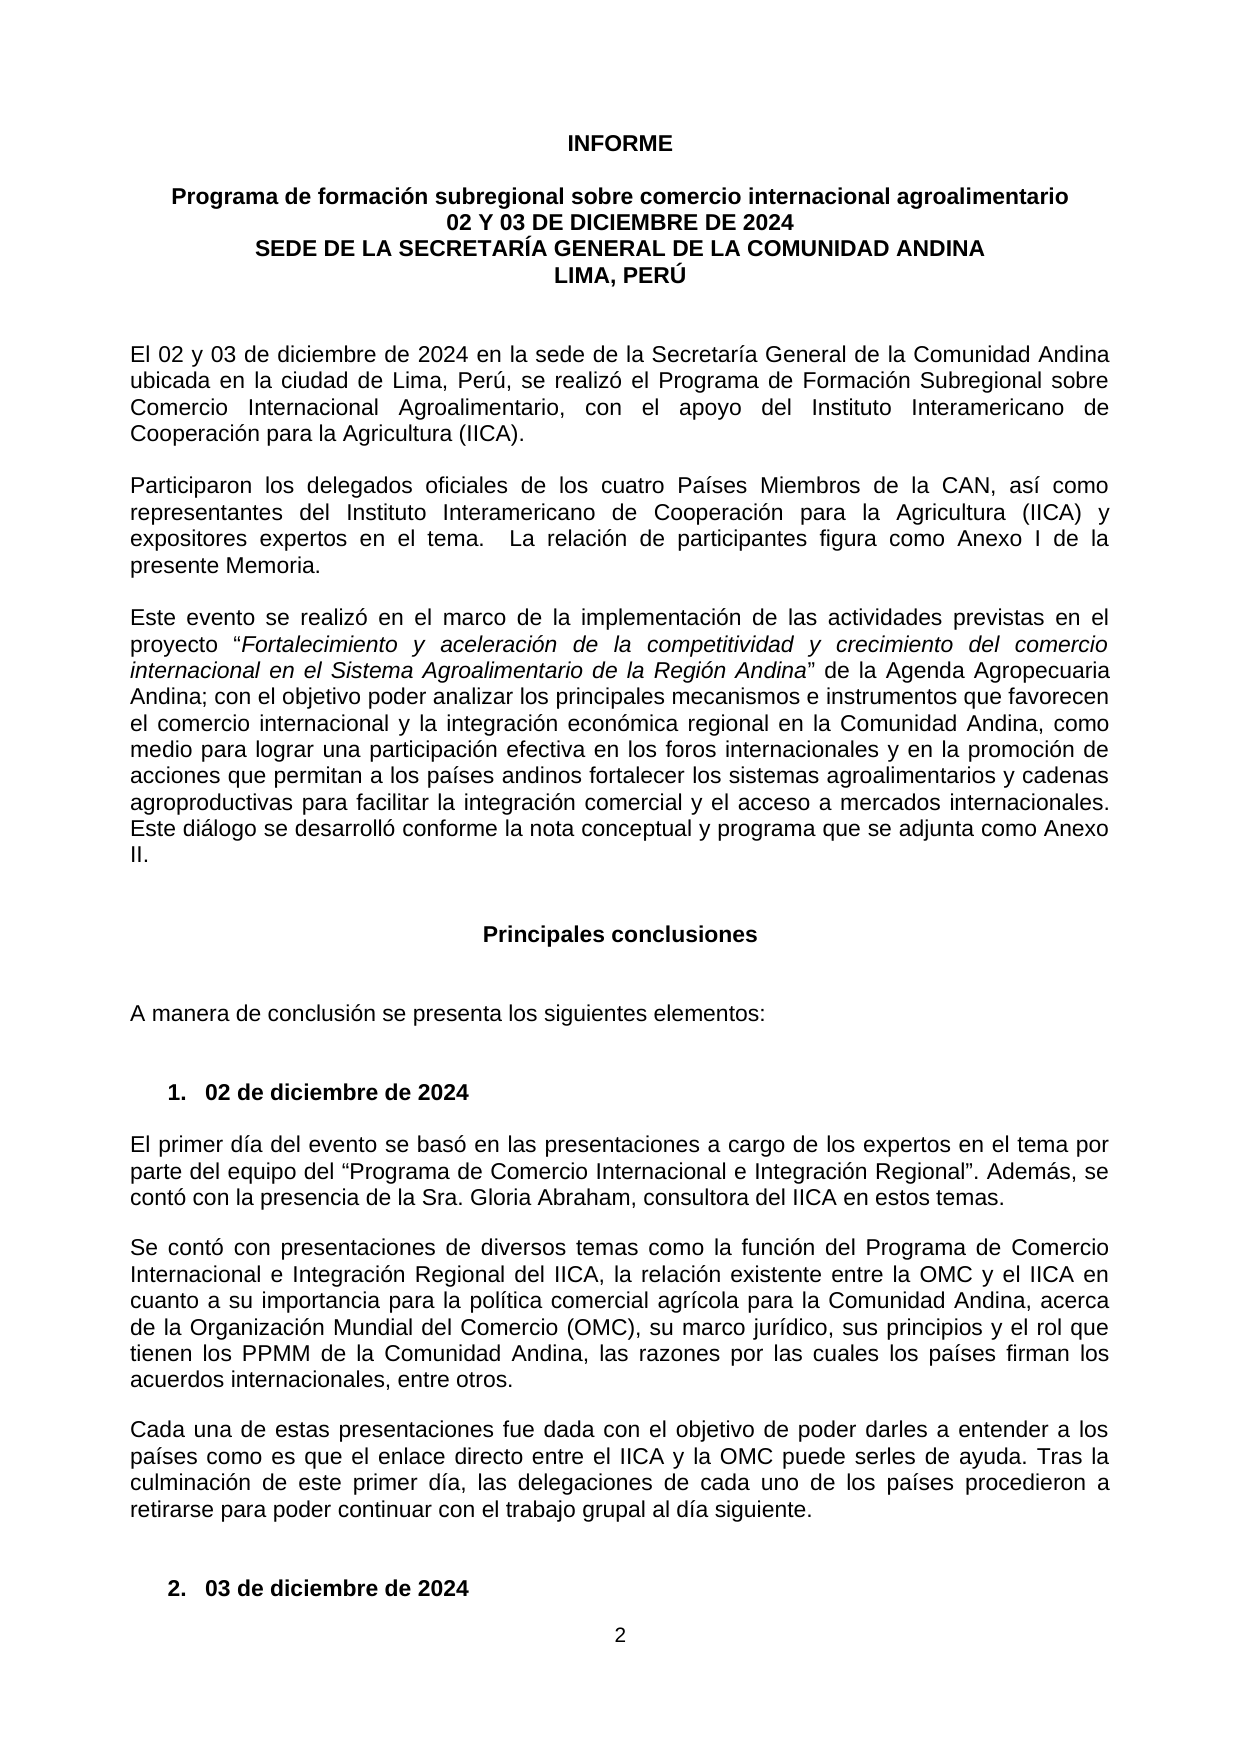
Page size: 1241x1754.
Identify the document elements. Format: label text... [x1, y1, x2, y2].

text SEDE DE LA SECRETARÍA GENERAL DE LA COMUNIDAD ANDINA [130, 235, 1110, 262]
text Se contó con presentaciones de diversos temas como la función del Programa de Comercio Internacional e Integración Regional del IICA, la relación existente entre la OMC y el IICA en cuanto a su importancia para la política comercial agrícola para la Comunidad Andina, acerca de la Organización Mundial del Comercio (OMC), su marco jurídico, sus principios y el rol que tienen los PPMM de la Comunidad Andina, las razones por las cuales los países firman los acuerdos internacionales, entre otros. [130, 1234, 1110, 1392]
list 02 de diciembre de 2024 [167, 1079, 1110, 1105]
text Programa de formación subregional sobre comercio internacional agroalimentario [130, 183, 1110, 209]
text LIMA, PERÚ [130, 262, 1110, 288]
list 03 de diciembre de 2024 [167, 1574, 1110, 1601]
text El primer día del evento se basó en las presentaciones a cargo de los expertos en el tema por parte del equipo del “Programa de Comercio Internacional e Integración Regional”. Además, se contó con la presencia de la Sra. Gloria Abraham, consultora del IICA en estos temas. [130, 1131, 1110, 1210]
text Participaron los delegados oficiales de los cuatro Países Miembros de la CAN, así como representantes del Instituto Interamericano de Cooperación para la Agricultura (IICA) y expositores expertos en el tema. La relación de participantes figura como Anexo I de la presente Memoria. [130, 472, 1110, 578]
text Este evento se realizó en el marco de la implementación de las actividades previstas en el proyecto “Fortalecimiento y aceleración de la competitividad y crecimiento del comercio internacional en el Sistema Agroalimentario de la Región Andina” de la Agenda Agropecuaria Andina; con el objetivo poder analizar los principales mecanismos e instrumentos que favorecen el comercio internacional y la integración económica regional en la Comunidad Andina, como medio para lograr una participación efectiva en los foros internacionales y en la promoción de acciones que permitan a los países andinos fortalecer los sistemas agroalimentarios y cadenas agroproductivas para facilitar la integración comercial y el acceso a mercados internacionales. Este diálogo se desarrolló conforme la nota conceptual y programa que se adjunta como Anexo II. [130, 604, 1110, 868]
text INFORME [130, 130, 1110, 156]
text Cada una de estas presentaciones fue dada con el objetivo de poder darles a entender a los países como es que el enlace directo entre el IICA y la OMC puede serles de ayuda. Tras la culminación de este primer día, las delegaciones de cada uno de los países procedieron a retirarse para poder continuar con el trabajo grupal al día siguiente. [130, 1416, 1110, 1522]
text El 02 y 03 de diciembre de 2024 en la sede de la Secretaría General de la Comunidad Andina ubicada en la ciudad de Lima, Perú, se realizó el Programa de Formación Subregional sobre Comercio Internacional Agroalimentario, con el apoyo del Instituto Interamericano de Cooperación para la Agricultura (IICA). [130, 341, 1110, 446]
text A manera de conclusión se presenta los siguientes elementos: [130, 999, 1110, 1026]
subtitle Principales conclusiones [130, 921, 1110, 947]
text 02 Y 03 DE DICIEMBRE DE 2024 [130, 209, 1110, 235]
